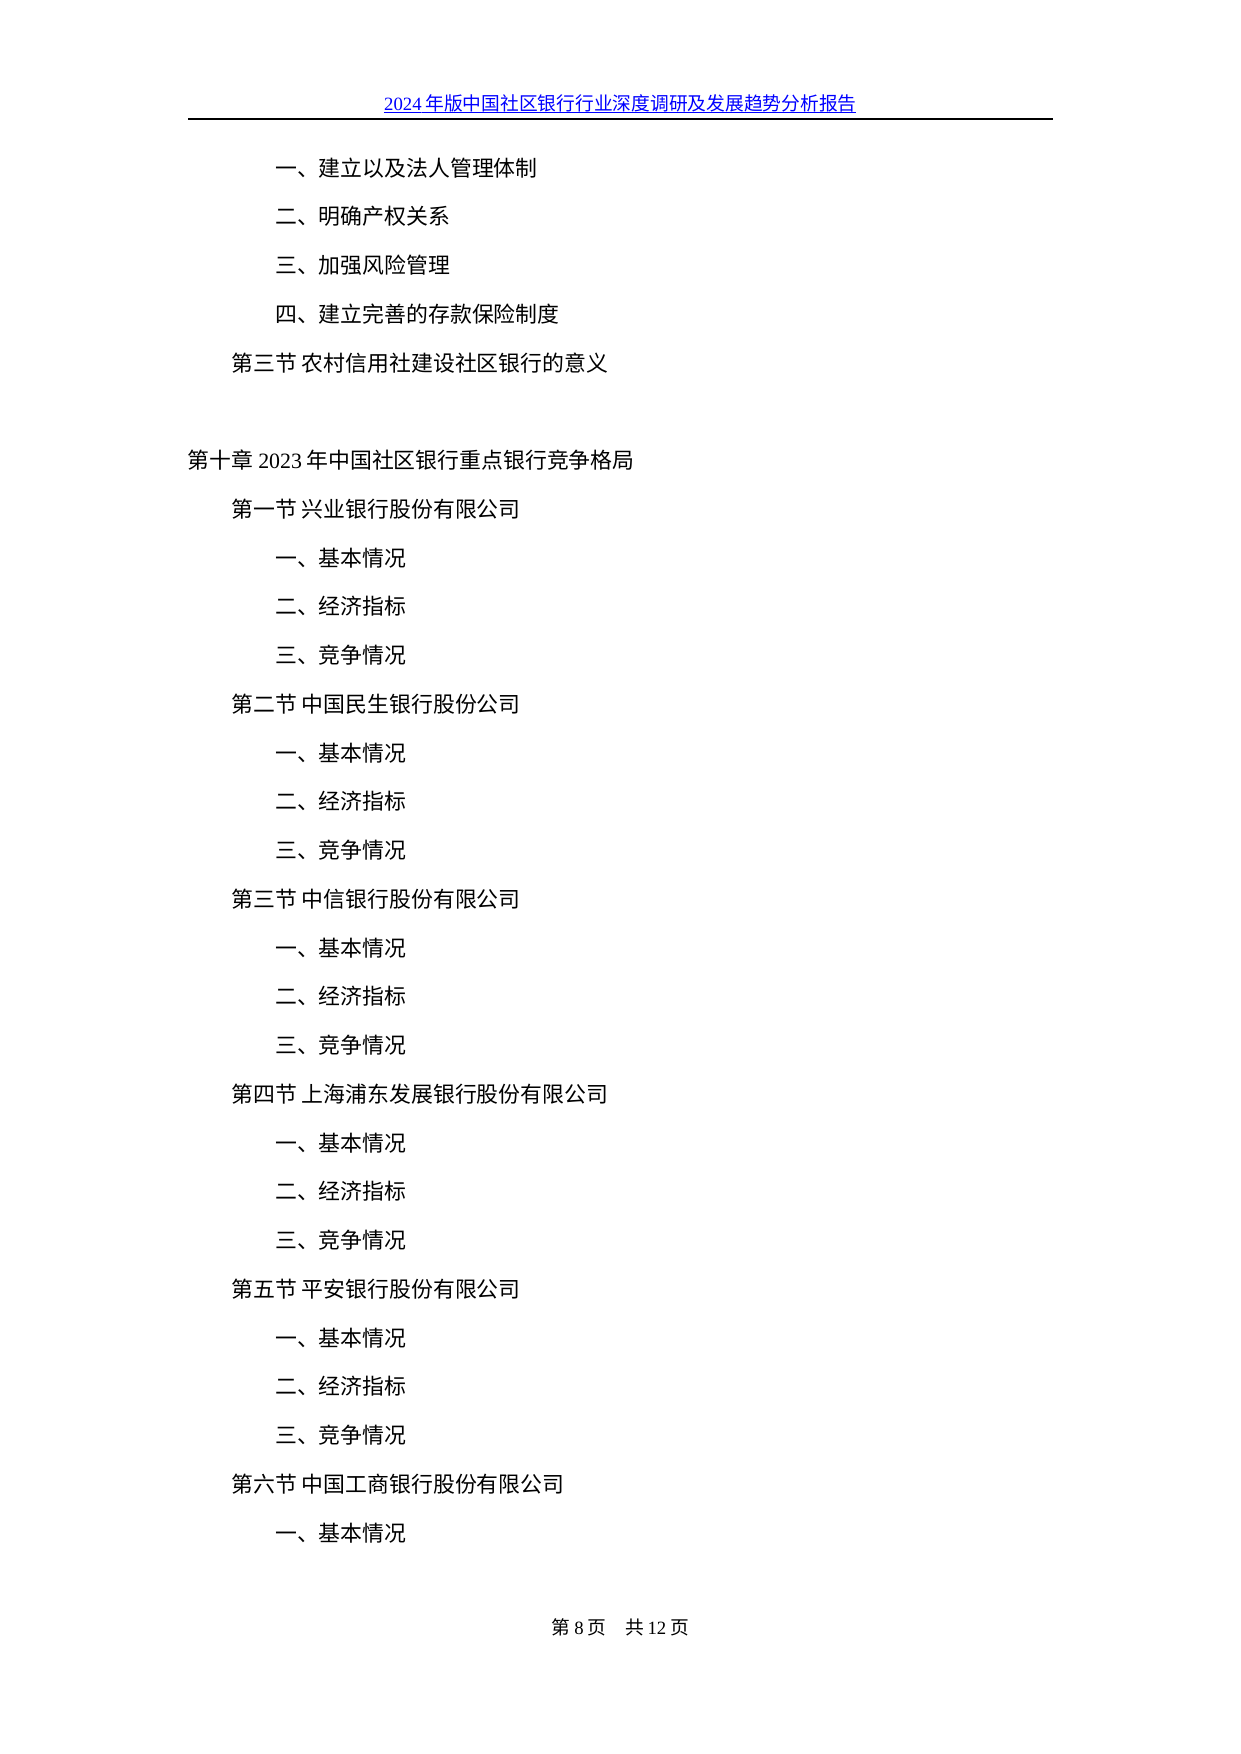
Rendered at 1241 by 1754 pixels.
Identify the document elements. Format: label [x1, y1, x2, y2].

text [187, 150, 1053, 1548]
